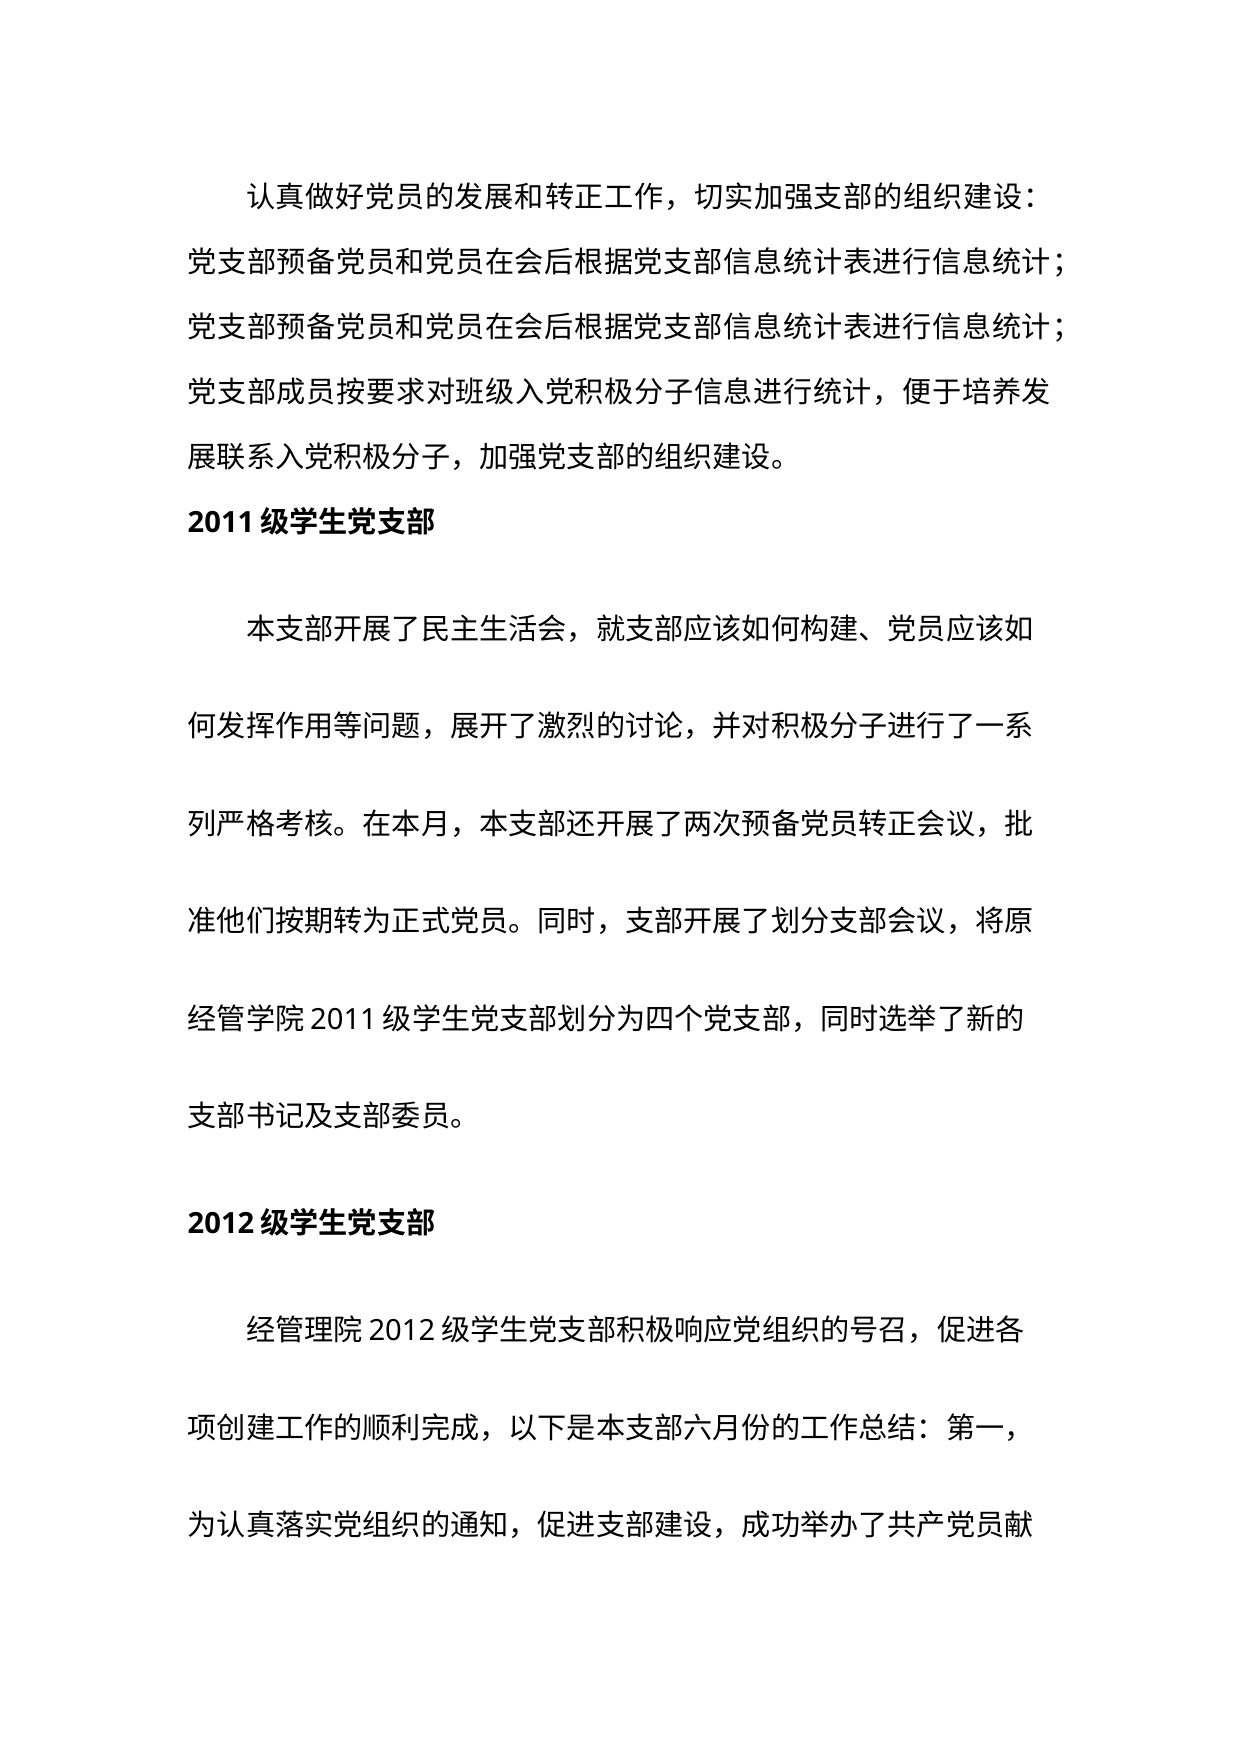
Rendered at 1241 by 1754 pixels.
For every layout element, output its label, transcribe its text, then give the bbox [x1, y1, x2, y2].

text 2012级学生党支部 [187, 1188, 1053, 1253]
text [187, 1295, 1053, 1555]
text 认真做好党员的发展和转正工作，切实加强支部的组织建设：党支部预备党员和党员在会后根据党支部信息统计表进行信息统计；党支部预备党员和党员在会后根据党支部信息统计表进行信息统计；党支部成员按要求对班级入党积极分子信息进行统计，便于培养发展联系入党积极分子，加强党支部的组织建设。 [187, 162, 1053, 487]
text 本支部开展了民主生活会，就支部应该如何构建、党员应该如何发挥作用等问题，展开了激烈的讨论，并对积极分子进行了一系列严格考核。在本月，本支部还开展了两次预备党员转正会议，批准他们按期转为正式党员。同时，支部开展了划分支部会议，将原经管学院2011级学生党支部划分为四个党支部，同时选举了新的支部书记及支部委员。 [187, 594, 1053, 1146]
text 2011级学生党支部 [187, 487, 1053, 552]
